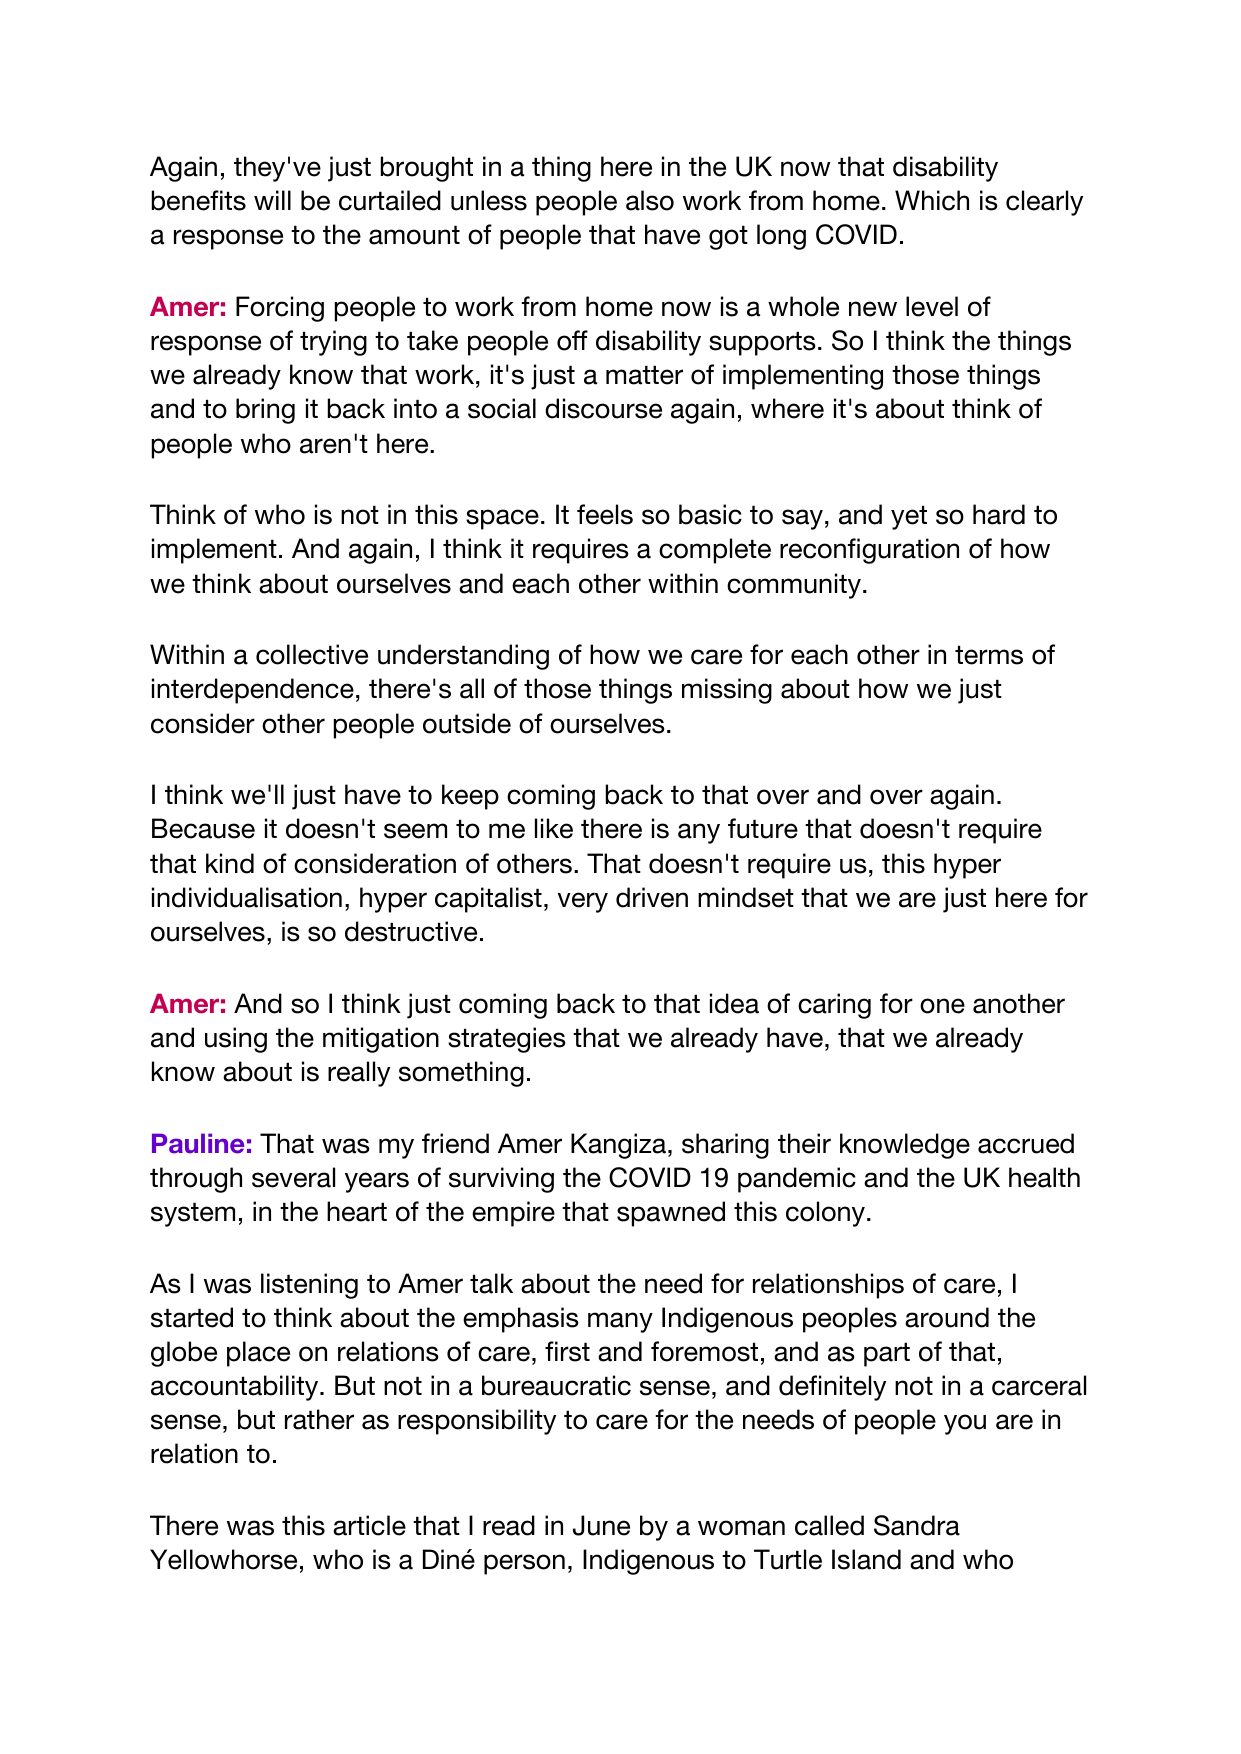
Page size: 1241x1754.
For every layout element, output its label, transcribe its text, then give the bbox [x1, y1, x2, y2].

text Again, they've just brought in a thing here in the UK now that disability benefits will be curtailed unless people also work from home. Which is clearly a response to the amount of people that have got long COVID. [150, 150, 1090, 252]
text Within a collective understanding of how we care for each other in terms of interdependence, there's all of those things missing about how we just consider other people outside of ourselves. [150, 638, 1090, 741]
text Think of who is not in this space. It feels so basic to say, and yet so hard to implement. And again, I think it requires a complete reconfiguration of how we think about ourselves and each other within community. [150, 498, 1090, 601]
text Amer: And so I think just coming back to that idea of caring for one another and using the mitigation strategies that we already have, that we already know about is really something. [150, 987, 1090, 1089]
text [150, 1509, 1090, 1577]
text As I was listening to Amer talk about the need for relationships of care, I started to think about the emphasis many Indigenous peoples around the globe place on relations of care, first and foremost, and as part of that, accountability. But not in a bureaucratic sense, and definitely not in a carceral sense, but rather as responsibility to care for the needs of people you are in relation to. [150, 1267, 1090, 1472]
text Amer: Forcing people to work from home now is a whole new level of response of trying to take people off disability supports. So I think the things we already know that work, it's just a matter of implementing those things and to bring it back into a social discourse again, where it's about think of people who aren't here. [150, 290, 1090, 461]
text Pauline: That was my friend Amer Kangiza, sharing their knowledge accrued through several years of surviving the COVID 19 pandemic and the UK health system, in the heart of the empire that spawned this colony. [150, 1127, 1090, 1229]
text I think we'll just have to keep coming back to that over and over again. Because it doesn't seem to me like there is any future that doesn't require that kind of consideration of others. That doesn't require us, this hyper individualisation, hyper capitalist, very driven mindset that we are just here for ourselves, is so destructive. [150, 778, 1090, 949]
